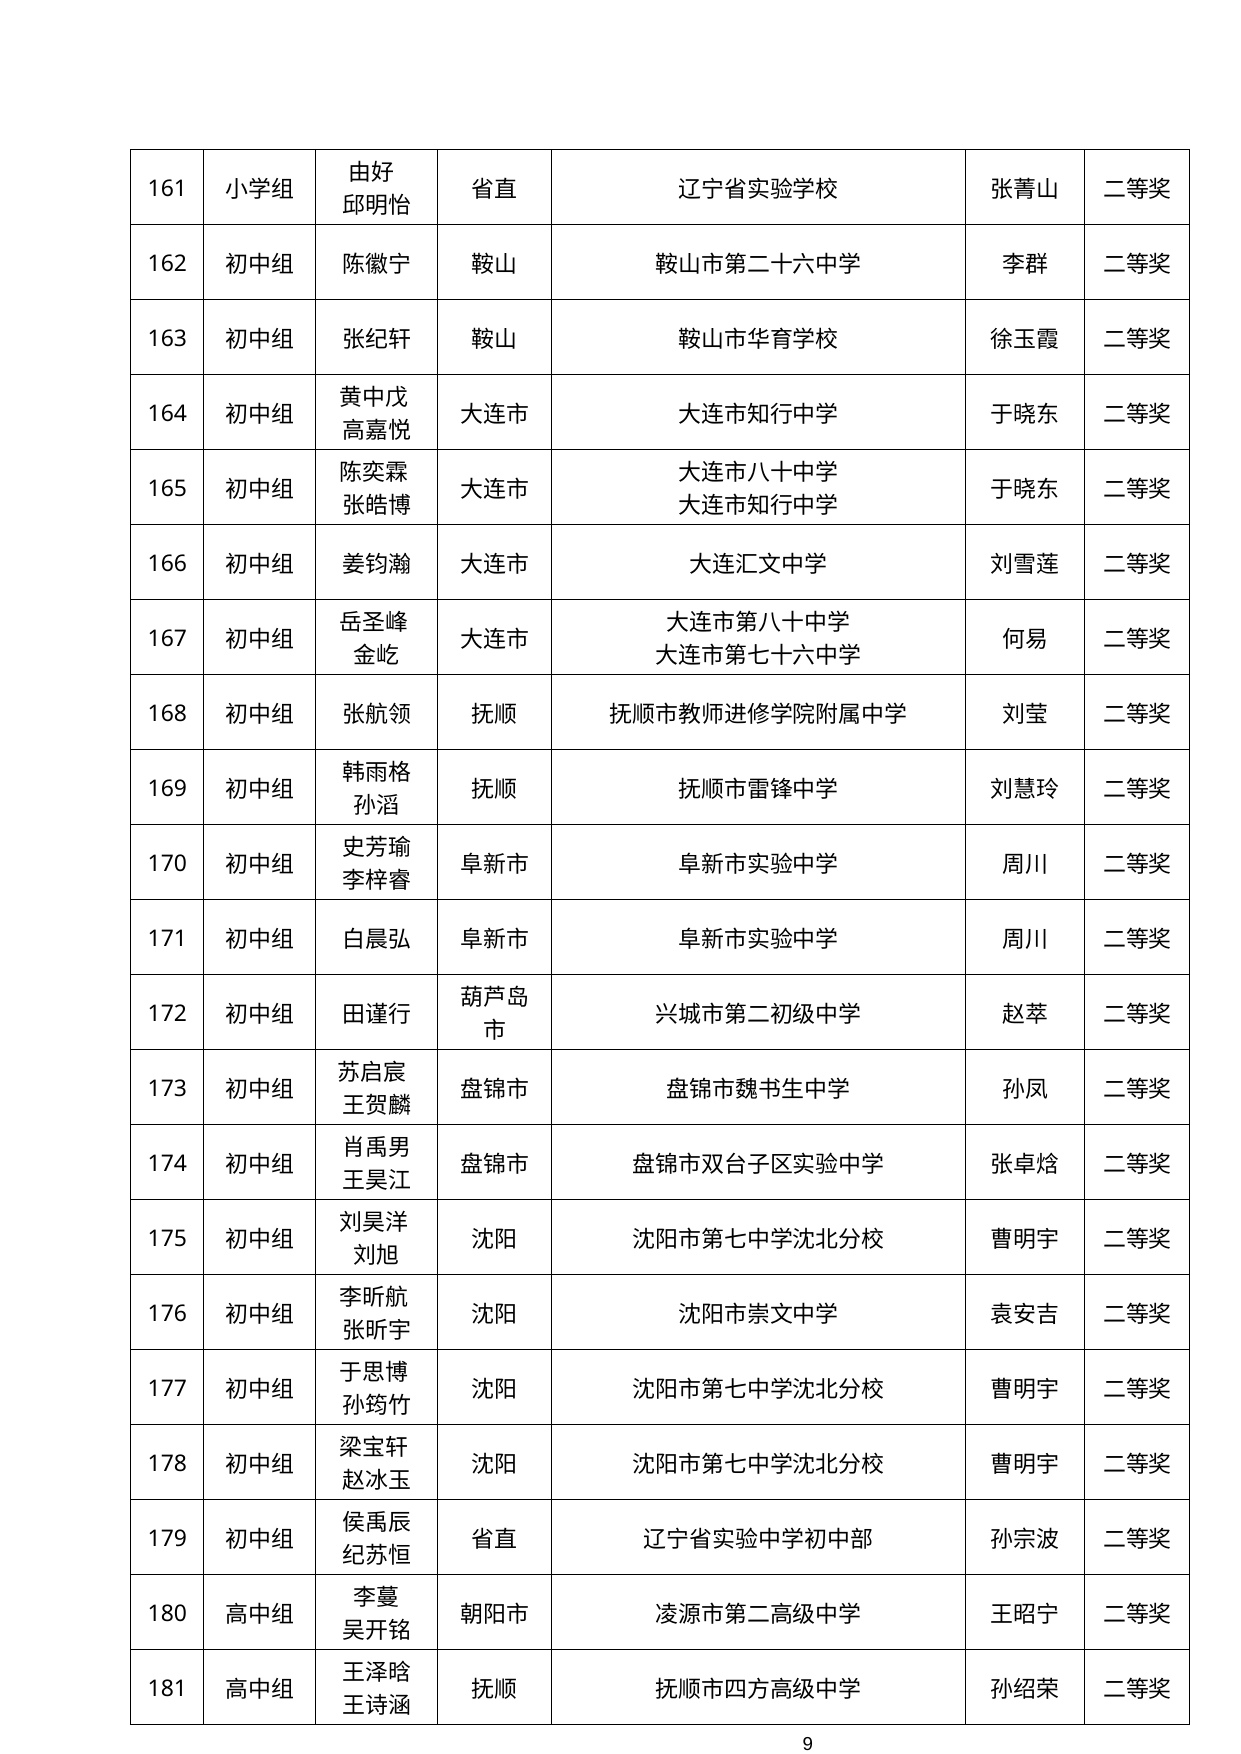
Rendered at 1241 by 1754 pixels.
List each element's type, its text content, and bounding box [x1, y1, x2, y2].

table_cell 姜钧瀚 [316, 525, 437, 599]
table_cell 初中组 [204, 900, 315, 974]
table_cell 初中组 [204, 1200, 315, 1274]
table_cell 赵萃 [966, 975, 1084, 1049]
table_cell 163 [131, 300, 203, 374]
table_cell 黄中戊 高嘉悦 [316, 375, 437, 449]
table_cell 高中组 [204, 1575, 315, 1649]
table_cell 徐玉霞 [966, 300, 1084, 374]
table_cell 朝阳市 [438, 1575, 551, 1649]
table_cell 盘锦市 [438, 1125, 551, 1199]
table_cell 大连市知行中学 [552, 375, 965, 449]
table_cell 初中组 [204, 1125, 315, 1199]
table_cell 162 [131, 225, 203, 299]
table_cell 沈阳市第七中学沈北分校 [552, 1200, 965, 1274]
table_cell 孙宗波 [966, 1500, 1084, 1574]
table_cell 178 [131, 1425, 203, 1499]
table_cell 于思博 孙筠竹 [316, 1350, 437, 1424]
table_cell 165 [131, 450, 203, 524]
table_cell 沈阳 [438, 1200, 551, 1274]
table_cell 阜新市 [438, 900, 551, 974]
table_cell 侯禹辰 纪苏恒 [316, 1500, 437, 1574]
table_cell 何易 [966, 600, 1084, 674]
table_cell 二等奖 [1085, 1125, 1189, 1199]
table_cell 小学组 [204, 150, 315, 224]
table_cell 沈阳 [438, 1275, 551, 1349]
table_cell 沈阳 [438, 1425, 551, 1499]
table_cell 二等奖 [1085, 1050, 1189, 1124]
table_cell 张纪轩 [316, 300, 437, 374]
table_cell 二等奖 [1085, 525, 1189, 599]
table_cell 初中组 [204, 1350, 315, 1424]
table_cell 二等奖 [1085, 600, 1189, 674]
table_cell 抚顺 [438, 1650, 551, 1724]
table_cell 二等奖 [1085, 1200, 1189, 1274]
table_cell 于晓东 [966, 375, 1084, 449]
table_cell 二等奖 [1085, 225, 1189, 299]
table_cell 刘慧玲 [966, 750, 1084, 824]
table_cell 175 [131, 1200, 203, 1274]
table_cell 抚顺市雷锋中学 [552, 750, 965, 824]
table_cell 盘锦市双台子区实验中学 [552, 1125, 965, 1199]
table_cell 岳圣峰 金屹 [316, 600, 437, 674]
table_cell 二等奖 [1085, 750, 1189, 824]
table_cell 二等奖 [1085, 375, 1189, 449]
table_cell 176 [131, 1275, 203, 1349]
table_cell 王泽晗 王诗涵 [316, 1650, 437, 1724]
table_cell 高中组 [204, 1650, 315, 1724]
table_cell 沈阳 [438, 1350, 551, 1424]
table_cell 初中组 [204, 675, 315, 749]
table_cell 张卓焓 [966, 1125, 1084, 1199]
table_cell 174 [131, 1125, 203, 1199]
table_cell 大连市 [438, 525, 551, 599]
table_cell 大连市第八十中学 大连市第七十六中学 [552, 600, 965, 674]
table_cell 李昕航 张昕宇 [316, 1275, 437, 1349]
table_cell 初中组 [204, 225, 315, 299]
table_cell 葫芦岛市 [438, 975, 551, 1049]
table_cell 二等奖 [1085, 150, 1189, 224]
table_cell 170 [131, 825, 203, 899]
table_cell 省直 [438, 1500, 551, 1574]
table_cell 省直 [438, 150, 551, 224]
table_cell 鞍山 [438, 225, 551, 299]
table_cell 二等奖 [1085, 1350, 1189, 1424]
table_cell 初中组 [204, 825, 315, 899]
table_cell 初中组 [204, 300, 315, 374]
table_cell 大连市 [438, 600, 551, 674]
table_cell 盘锦市 [438, 1050, 551, 1124]
table_cell 曹明宇 [966, 1425, 1084, 1499]
table_cell 刘昊洋 刘旭 [316, 1200, 437, 1274]
table_cell 梁宝轩 赵冰玉 [316, 1425, 437, 1499]
table_cell 刘莹 [966, 675, 1084, 749]
table_cell 二等奖 [1085, 450, 1189, 524]
table_cell 王昭宁 [966, 1575, 1084, 1649]
table_cell 大连市八十中学 大连市知行中学 [552, 450, 965, 524]
table_cell 169 [131, 750, 203, 824]
table_cell 史芳瑜 李梓睿 [316, 825, 437, 899]
table_cell 肖禹男 王昊江 [316, 1125, 437, 1199]
table_cell 177 [131, 1350, 203, 1424]
table_cell 大连市 [438, 450, 551, 524]
table_cell 兴城市第二初级中学 [552, 975, 965, 1049]
table_cell 二等奖 [1085, 1575, 1189, 1649]
table_cell 初中组 [204, 975, 315, 1049]
table_cell 初中组 [204, 375, 315, 449]
table_cell 沈阳市第七中学沈北分校 [552, 1350, 965, 1424]
table_cell 161 [131, 150, 203, 224]
table_cell 二等奖 [1085, 825, 1189, 899]
table_cell 沈阳市第七中学沈北分校 [552, 1425, 965, 1499]
table_cell 二等奖 [1085, 300, 1189, 374]
table_cell 李蔓 吴开铭 [316, 1575, 437, 1649]
table_cell 大连市 [438, 375, 551, 449]
table_cell 164 [131, 375, 203, 449]
table_cell 初中组 [204, 525, 315, 599]
table_cell 初中组 [204, 750, 315, 824]
table_cell 初中组 [204, 1500, 315, 1574]
table_cell 田谨行 [316, 975, 437, 1049]
table_cell 苏启宸 王贺麟 [316, 1050, 437, 1124]
table_cell 张航领 [316, 675, 437, 749]
table_cell 抚顺 [438, 750, 551, 824]
table_cell 阜新市实验中学 [552, 825, 965, 899]
table_cell 初中组 [204, 450, 315, 524]
table_cell 二等奖 [1085, 1500, 1189, 1574]
table_cell 大连汇文中学 [552, 525, 965, 599]
table_cell 抚顺市教师进修学院附属中学 [552, 675, 965, 749]
table_cell 张菁山 [966, 150, 1084, 224]
table_cell 初中组 [204, 1050, 315, 1124]
table_cell 盘锦市魏书生中学 [552, 1050, 965, 1124]
table_cell 周川 [966, 900, 1084, 974]
table_cell 初中组 [204, 1275, 315, 1349]
table_cell 抚顺市四方高级中学 [552, 1650, 965, 1724]
table_cell 二等奖 [1085, 675, 1189, 749]
table_cell 白晨弘 [316, 900, 437, 974]
table_cell 181 [131, 1650, 203, 1724]
table_cell 鞍山 [438, 300, 551, 374]
table_cell 179 [131, 1500, 203, 1574]
table_cell 沈阳市崇文中学 [552, 1275, 965, 1349]
table_cell 孙凤 [966, 1050, 1084, 1124]
table_cell 168 [131, 675, 203, 749]
table_cell 鞍山市第二十六中学 [552, 225, 965, 299]
table_cell 172 [131, 975, 203, 1049]
table_cell 二等奖 [1085, 900, 1189, 974]
table_cell 刘雪莲 [966, 525, 1084, 599]
table_cell 由好 邱明怡 [316, 150, 437, 224]
table_cell 鞍山市华育学校 [552, 300, 965, 374]
table_cell 凌源市第二高级中学 [552, 1575, 965, 1649]
table_cell 陈徽宁 [316, 225, 437, 299]
table_cell 二等奖 [1085, 975, 1189, 1049]
table_cell 173 [131, 1050, 203, 1124]
table_cell 曹明宇 [966, 1200, 1084, 1274]
table_cell 韩雨格 孙滔 [316, 750, 437, 824]
table_cell 周川 [966, 825, 1084, 899]
table_cell 辽宁省实验中学初中部 [552, 1500, 965, 1574]
table_cell 初中组 [204, 1425, 315, 1499]
table_cell 167 [131, 600, 203, 674]
table_cell 辽宁省实验学校 [552, 150, 965, 224]
table_cell 180 [131, 1575, 203, 1649]
table_cell 二等奖 [1085, 1650, 1189, 1724]
table_cell 曹明宇 [966, 1350, 1084, 1424]
table_cell 孙绍荣 [966, 1650, 1084, 1724]
table_cell 166 [131, 525, 203, 599]
table_cell 于晓东 [966, 450, 1084, 524]
table_cell 二等奖 [1085, 1275, 1189, 1349]
table_cell 李群 [966, 225, 1084, 299]
table_cell 初中组 [204, 600, 315, 674]
table_cell 袁安吉 [966, 1275, 1084, 1349]
table_cell 171 [131, 900, 203, 974]
table_cell 抚顺 [438, 675, 551, 749]
table_cell 阜新市实验中学 [552, 900, 965, 974]
table_cell 二等奖 [1085, 1425, 1189, 1499]
table_cell 阜新市 [438, 825, 551, 899]
table_cell 陈奕霖 张皓博 [316, 450, 437, 524]
